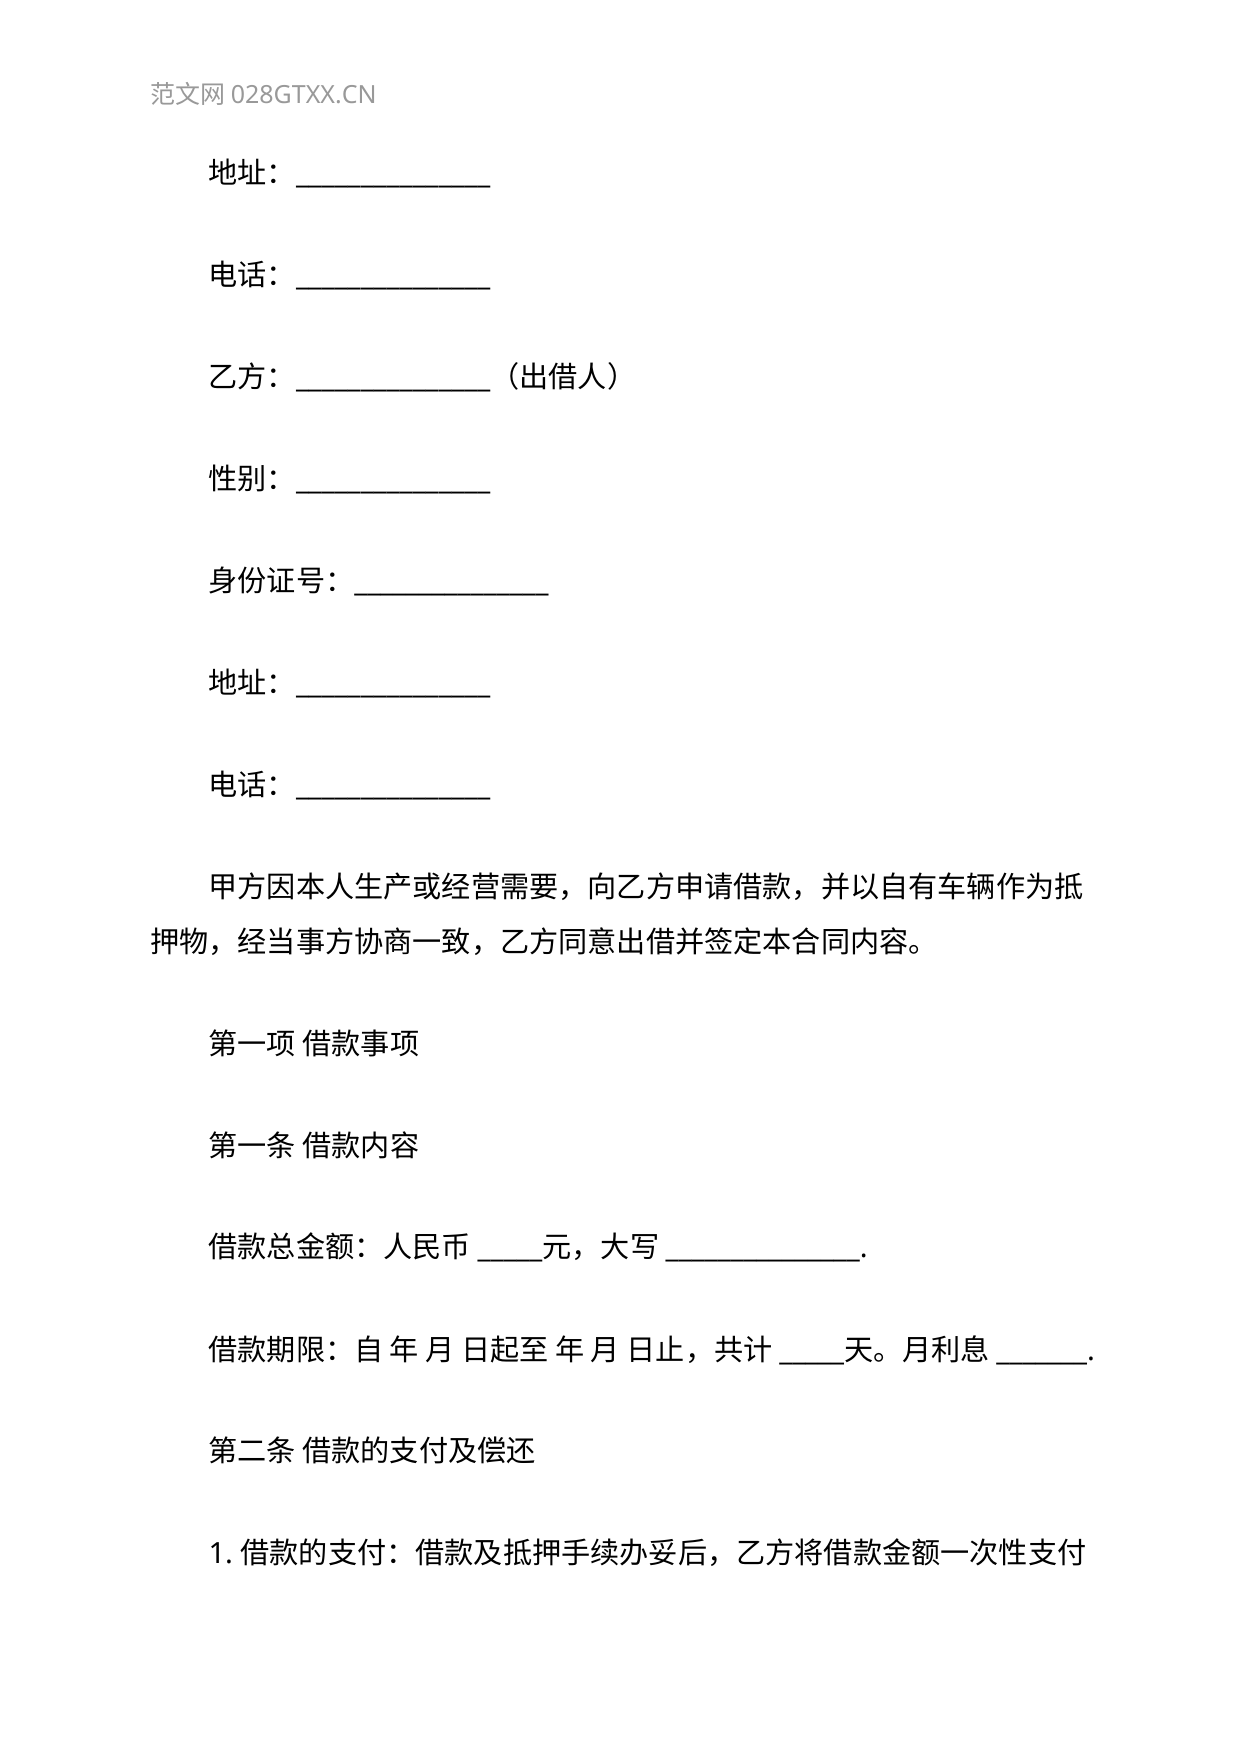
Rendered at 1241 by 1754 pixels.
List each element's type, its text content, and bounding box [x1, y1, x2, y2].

text 电话：_______________ [150, 252, 1090, 294]
text 性别：_______________ [150, 456, 1090, 498]
text 第一项 借款事项 [150, 1021, 1090, 1063]
text 身份证号：_______________ [150, 558, 1090, 600]
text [150, 1530, 1090, 1572]
text 第一条 借款内容 [150, 1122, 1090, 1164]
text 地址：_______________ [150, 660, 1090, 702]
text 借款期限：自 年 月 日起至 年 月 日止，共计 _____天。月利息 _______. [150, 1326, 1090, 1368]
text 借款总金额：人民币 _____元，大写 _______________. [150, 1224, 1090, 1266]
text 第二条 借款的支付及偿还 [150, 1428, 1090, 1470]
text 地址：_______________ [150, 150, 1090, 192]
text 乙方：_______________（出借人） [150, 354, 1090, 396]
text 甲方因本人生产或经营需要，向乙方申请借款，并以自有车辆作为抵押物，经当事方协商一致，乙方同意出借并签定本合同内容。 [150, 864, 1090, 961]
text 电话：_______________ [150, 762, 1090, 804]
